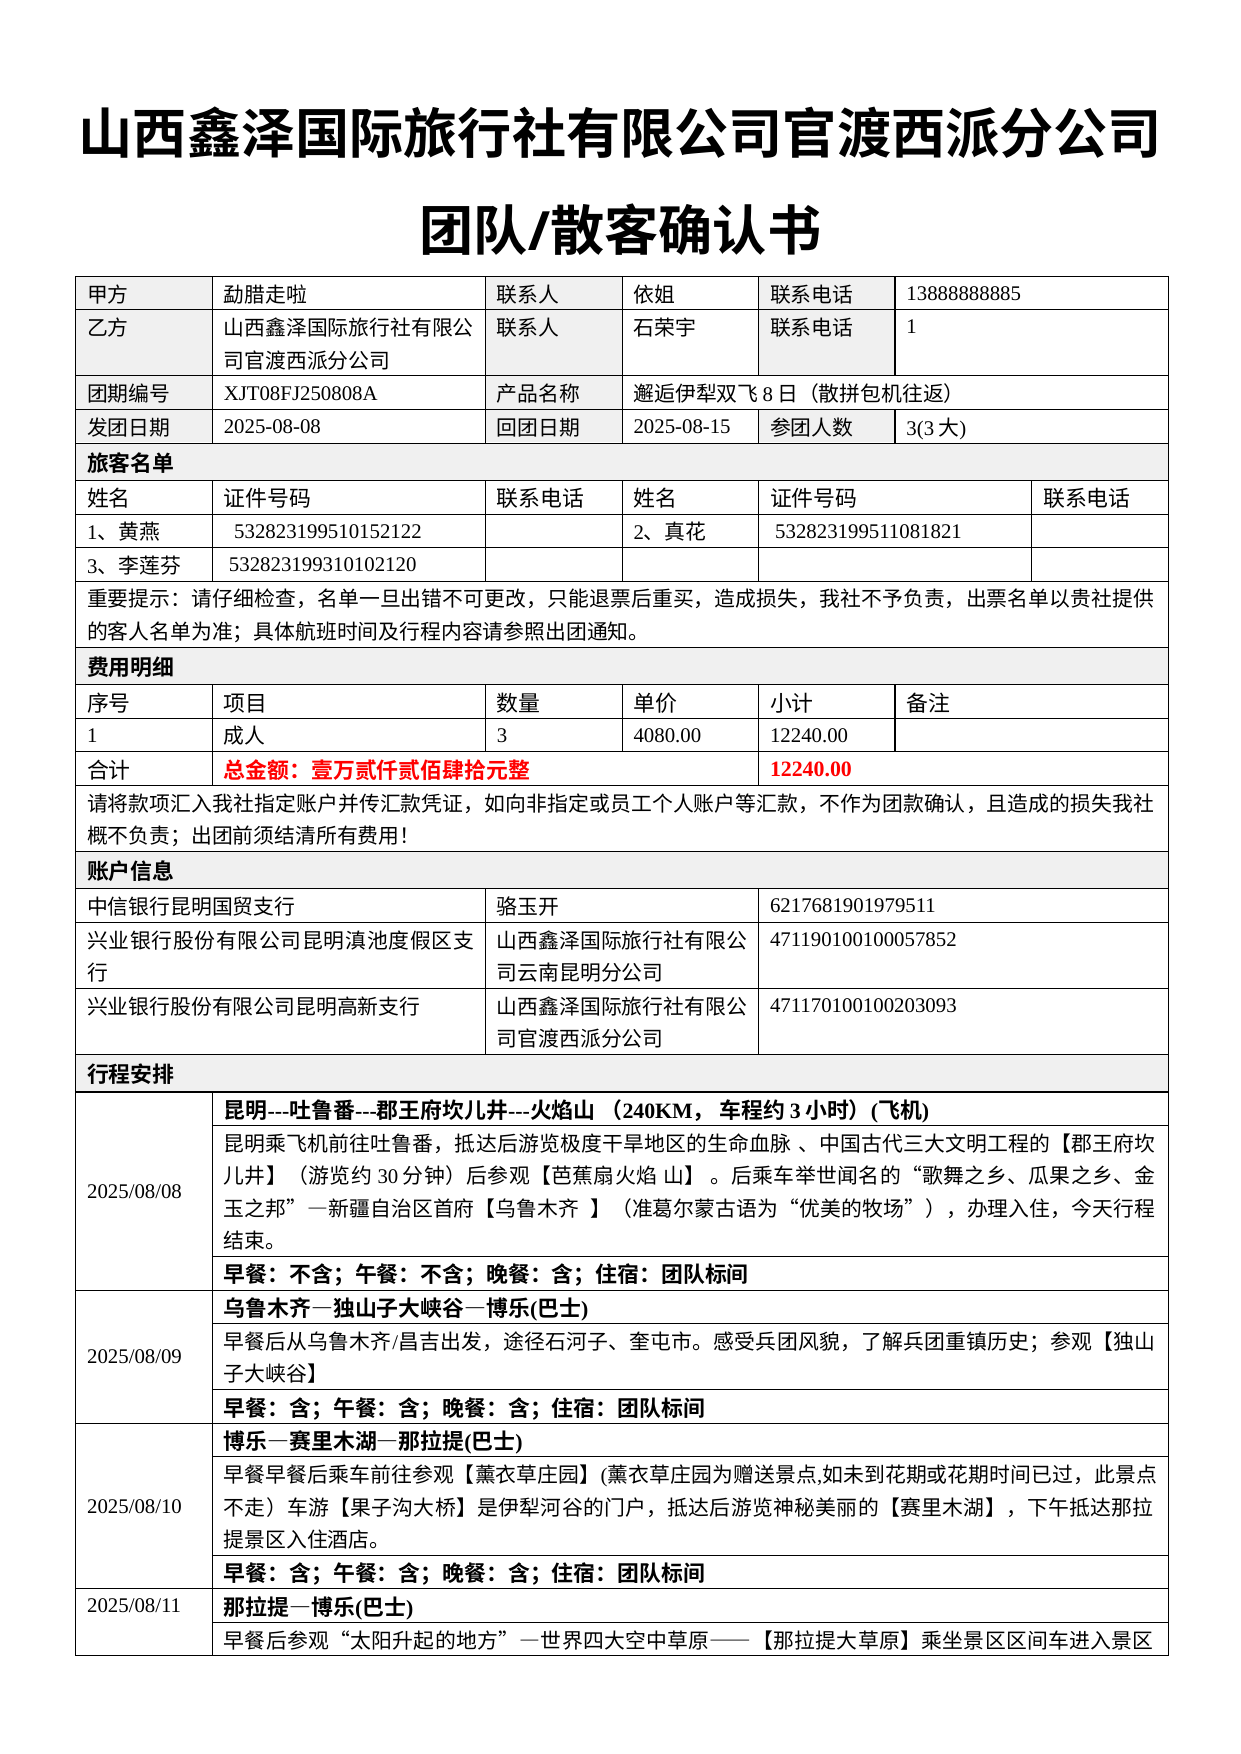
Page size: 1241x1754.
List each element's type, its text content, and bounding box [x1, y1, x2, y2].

table_cell 那拉提—博乐(巴士) [213, 1589, 1168, 1622]
table_cell 12240.00 [759, 719, 894, 751]
table_cell 中信银行昆明国贸支行 [76, 889, 485, 922]
table_cell 3(3大) [896, 410, 1168, 442]
table_cell 昆明---吐鲁番---郡王府坎儿井---火焰山 （240KM， 车程约3小时）(飞机) [213, 1093, 1168, 1125]
text 山西鑫泽国际旅行社有限公司官渡西派分公司团队/散客确认书 [75, 81, 1165, 276]
table_cell 早餐：含；午餐：含；晚餐：含；住宿：团队标间 [213, 1556, 1168, 1588]
table_cell [486, 548, 622, 581]
table_cell 旅客名单 [76, 444, 1168, 480]
table_cell 2025/08/10 [76, 1424, 212, 1588]
table_cell [759, 548, 1031, 581]
table_cell 2025/08/11 [76, 1589, 212, 1655]
table_cell 数量 [486, 685, 622, 718]
table_cell 证件号码 [213, 481, 485, 513]
table_cell 532823199310102120 [213, 548, 485, 581]
table_header 联系电话 [759, 277, 894, 309]
table_cell [623, 548, 758, 581]
table_cell 早餐早餐后乘车前往参观【薰衣草庄园】(薰衣草庄园为赠送景点,如未到花期或花期时间已过，此景点不走）车游【果子沟大桥】是伊犁河谷的门户，抵达后游览神秘美丽的【赛里木湖】，下午抵达那拉提景区入住酒店。 [213, 1457, 1168, 1555]
table_cell 2025-08-08 [213, 410, 485, 442]
table_cell [1032, 515, 1168, 547]
table_cell 请将款项汇入我社指定账户并传汇款凭证，如向非指定或员工个人账户等汇款，不作为团款确认，且造成的损失我社概不负责；出团前须结清所有费用！ [76, 786, 1168, 851]
table_cell 联系电话 [759, 310, 894, 375]
table_cell 兴业银行股份有限公司昆明高新支行 [76, 989, 485, 1054]
table_cell 1、黄燕 [76, 515, 212, 547]
table_cell 产品名称 [486, 376, 622, 409]
table_cell 骆玉开 [486, 889, 758, 922]
table_cell 1 [896, 310, 1168, 375]
table_cell 单价 [623, 685, 758, 718]
table_cell 参团人数 [759, 410, 894, 442]
table_cell 2025/08/08 [76, 1093, 212, 1289]
table_cell 1 [76, 719, 212, 751]
table_header 联系人 [486, 277, 622, 309]
table_cell 联系电话 [486, 481, 622, 513]
table_cell 昆明乘飞机前往吐鲁番，抵达后游览极度干旱地区的生命血脉 、中国古代三大文明工程的【郡王府坎儿井】（游览约 30分钟）后参观【芭蕉扇火焰 山】 。后乘车举世闻名的“歌舞之乡、瓜果之乡、金玉之邦”—新疆自治区首府【乌鲁木齐 】（准葛尔蒙古语为“优美的牧场”），办理入住，今天行程结束。 [213, 1126, 1168, 1256]
table_header 依姐 [623, 277, 758, 309]
table_cell 山西鑫泽国际旅行社有限公司官渡西派分公司 [213, 310, 485, 375]
table_cell 姓名 [76, 481, 212, 513]
table_cell 序号 [76, 685, 212, 718]
table_cell 早餐：不含；午餐：不含；晚餐：含；住宿：团队标间 [213, 1257, 1168, 1289]
table_cell 2025-08-15 [623, 410, 758, 442]
table_cell 山西鑫泽国际旅行社有限公司官渡西派分公司 [486, 989, 758, 1054]
table_cell 联系电话 [1032, 481, 1168, 513]
table_cell 早餐后从乌鲁木齐/昌吉出发，途径石河子、奎屯市。感受兵团风貌，了解兵团重镇历史；参观【独山子大峡谷】 [213, 1324, 1168, 1389]
table_cell 项目 [213, 685, 485, 718]
table_cell [896, 719, 1168, 751]
table_cell 发团日期 [76, 410, 212, 442]
table_cell 4080.00 [623, 719, 758, 751]
table_cell [1032, 548, 1168, 581]
table_cell 小计 [759, 685, 894, 718]
table_cell 回团日期 [486, 410, 622, 442]
table_cell 团期编号 [76, 376, 212, 409]
table_cell XJT08FJ250808A [213, 376, 485, 409]
table_cell 12240.00 [759, 752, 1168, 785]
table_cell 石荣宇 [623, 310, 758, 375]
table_cell 2、真花 [623, 515, 758, 547]
table_cell 账户信息 [76, 852, 1168, 888]
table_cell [213, 1623, 1168, 1655]
table_cell 2025/08/09 [76, 1291, 212, 1423]
table_cell 兴业银行股份有限公司昆明滇池度假区支行 [76, 923, 485, 988]
table_cell 博乐—赛里木湖—那拉提(巴士) [213, 1424, 1168, 1456]
table_cell 3 [486, 719, 622, 751]
table_cell 471170100100203093 [759, 989, 1168, 1054]
table_cell 证件号码 [759, 481, 1031, 513]
table_cell 联系人 [486, 310, 622, 375]
table_cell 姓名 [623, 481, 758, 513]
table_cell 合计 [76, 752, 212, 785]
table_cell 重要提示：请仔细检查，名单一旦出错不可更改，只能退票后重买，造成损失，我社不予负责，出票名单以贵社提供的客人名单为准；具体航班时间及行程内容请参照出团通知。 [76, 582, 1168, 647]
table_header 13888888885 [896, 277, 1168, 309]
table_cell 3、李莲芬 [76, 548, 212, 581]
table_cell 备注 [896, 685, 1168, 718]
table_header 甲方 [76, 277, 212, 309]
table_cell 费用明细 [76, 648, 1168, 684]
table_cell 邂逅伊犁双飞8日（散拼包机往返） [623, 376, 1168, 409]
table_cell 早餐：含；午餐：含；晚餐：含；住宿：团队标间 [213, 1390, 1168, 1423]
table_cell 6217681901979511 [759, 889, 1168, 922]
table_cell [486, 515, 622, 547]
table_cell 山西鑫泽国际旅行社有限公司云南昆明分公司 [486, 923, 758, 988]
table_cell 532823199511081821 [759, 515, 1031, 547]
table_cell 乙方 [76, 310, 212, 375]
table_header 勐腊走啦 [213, 277, 485, 309]
table_cell 成人 [213, 719, 485, 751]
table_cell 532823199510152122 [213, 515, 485, 547]
table_cell 乌鲁木齐—独山子大峡谷—博乐(巴士) [213, 1291, 1168, 1323]
table_cell 总金额：壹万贰仟贰佰肆拾元整 [213, 752, 758, 785]
table_cell 行程安排 [76, 1055, 1168, 1091]
table_cell 471190100100057852 [759, 923, 1168, 988]
